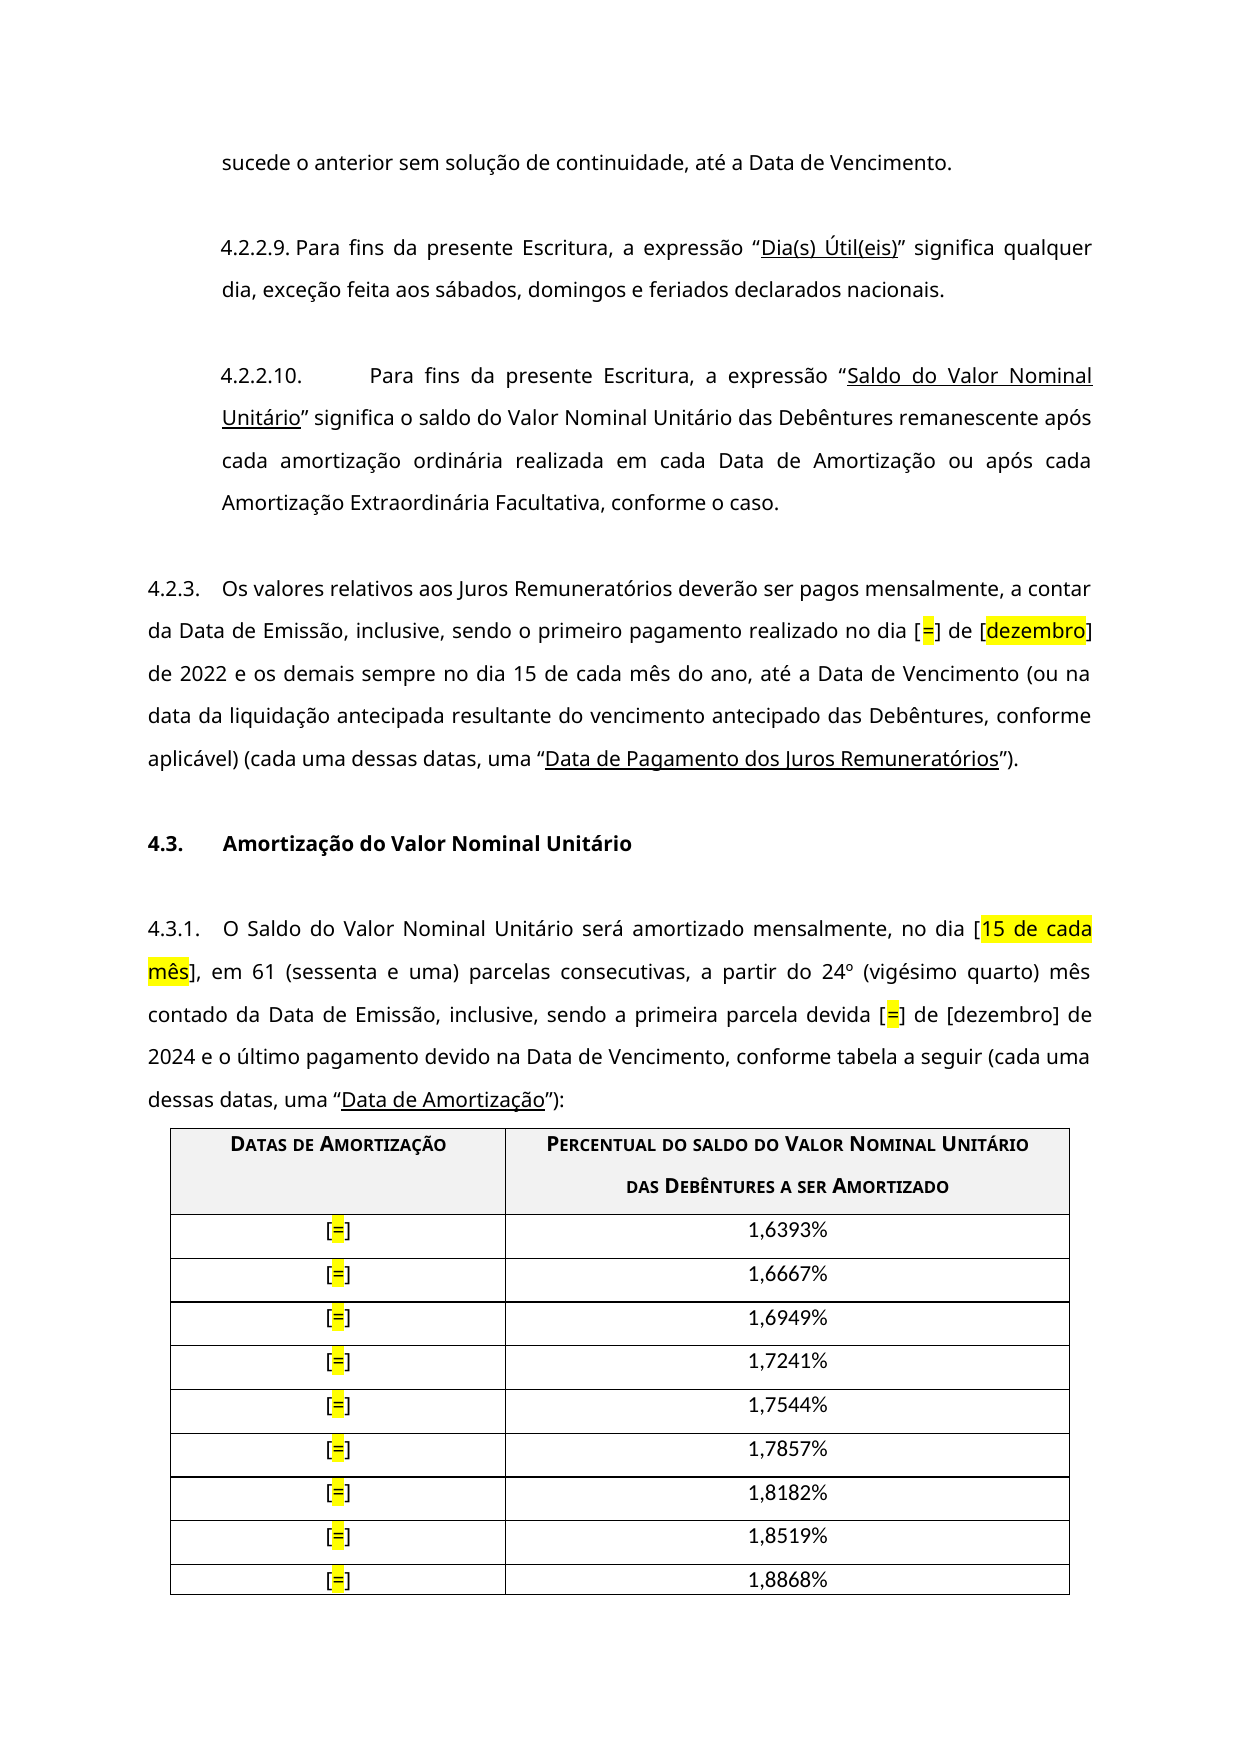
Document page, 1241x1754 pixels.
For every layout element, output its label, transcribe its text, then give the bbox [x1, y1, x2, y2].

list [220, 148, 1092, 176]
table_cell 1,6667% [506, 1259, 1069, 1301]
table_cell [=] [171, 1478, 505, 1520]
list Para fins da presente Escritura, a expressão “Saldo do Valor Nominal Unitário” significa o saldo do Valor Nominal Unitário das Debêntures remanescente após cada amortização ordinária realizada em cada Data de Amortização ou após cada Amortização Extraordinária Facultativa, conforme o caso. [220, 361, 1092, 517]
table_cell [=] [171, 1346, 505, 1389]
table_cell [=] [171, 1390, 505, 1433]
table_cell 1,7241% [506, 1346, 1069, 1389]
list Para fins da presente Escritura, a expressão “Dia(s) Útil(eis)” significa qualquer dia, exceção feita aos sábados, domingos e feriados declarados nacionais. [220, 233, 1092, 304]
table_cell 1,8182% [506, 1478, 1069, 1520]
table_cell 1,8519% [506, 1521, 1069, 1564]
table_header Datas de Amortização [171, 1129, 505, 1214]
table_cell [=] [171, 1215, 505, 1258]
table_cell [=] [344, 1565, 505, 1593]
table_cell 1,7544% [506, 1390, 1069, 1433]
table_cell [=] [171, 1565, 332, 1593]
table_cell 1,6393% [506, 1215, 1069, 1258]
table_cell [=] [171, 1521, 505, 1564]
list Os valores relativos aos Juros Remuneratórios deverão ser pagos mensalmente, a contar da Data de Emissão, inclusive, sendo o primeiro pagamento realizado no dia [=] de [dezembro] de 2022 e os demais sempre no dia 15 de cada mês do ano, até a Data de Vencimento (ou na data da liquidação antecipada resultante do vencimento antecipado das Debêntures, conforme aplicável) (cada uma dessas datas, uma “Data de Pagamento dos Juros Remuneratórios”). [148, 574, 1092, 773]
table_cell 1,6949% [506, 1303, 1069, 1345]
list Amortização do Valor Nominal Unitário [148, 829, 1092, 858]
table_cell 1,8868% [506, 1565, 1069, 1593]
text 4.3.1. O Saldo do Valor Nominal Unitário será amortizado mensalmente, no dia [15 de cada mês], em 61 (sessenta e uma) parcelas consecutivas, a partir do 24º (vigésimo quarto) mês contado da Data de Emissão, inclusive, sendo a primeira parcela devida [=] de [dezembro] de 2024 e o último pagamento devido na Data de Vencimento, conforme tabela a seguir (cada uma dessas datas, uma “Data de Amortização”): [148, 914, 1092, 1113]
table_cell [=] [171, 1259, 505, 1301]
table_header Percentual do saldo do Valor Nominal Unitário das Debêntures a ser Amortizado [506, 1129, 1069, 1214]
table_cell [=] [171, 1434, 505, 1476]
table_cell [=] [171, 1303, 505, 1345]
table_cell 1,7857% [506, 1434, 1069, 1476]
